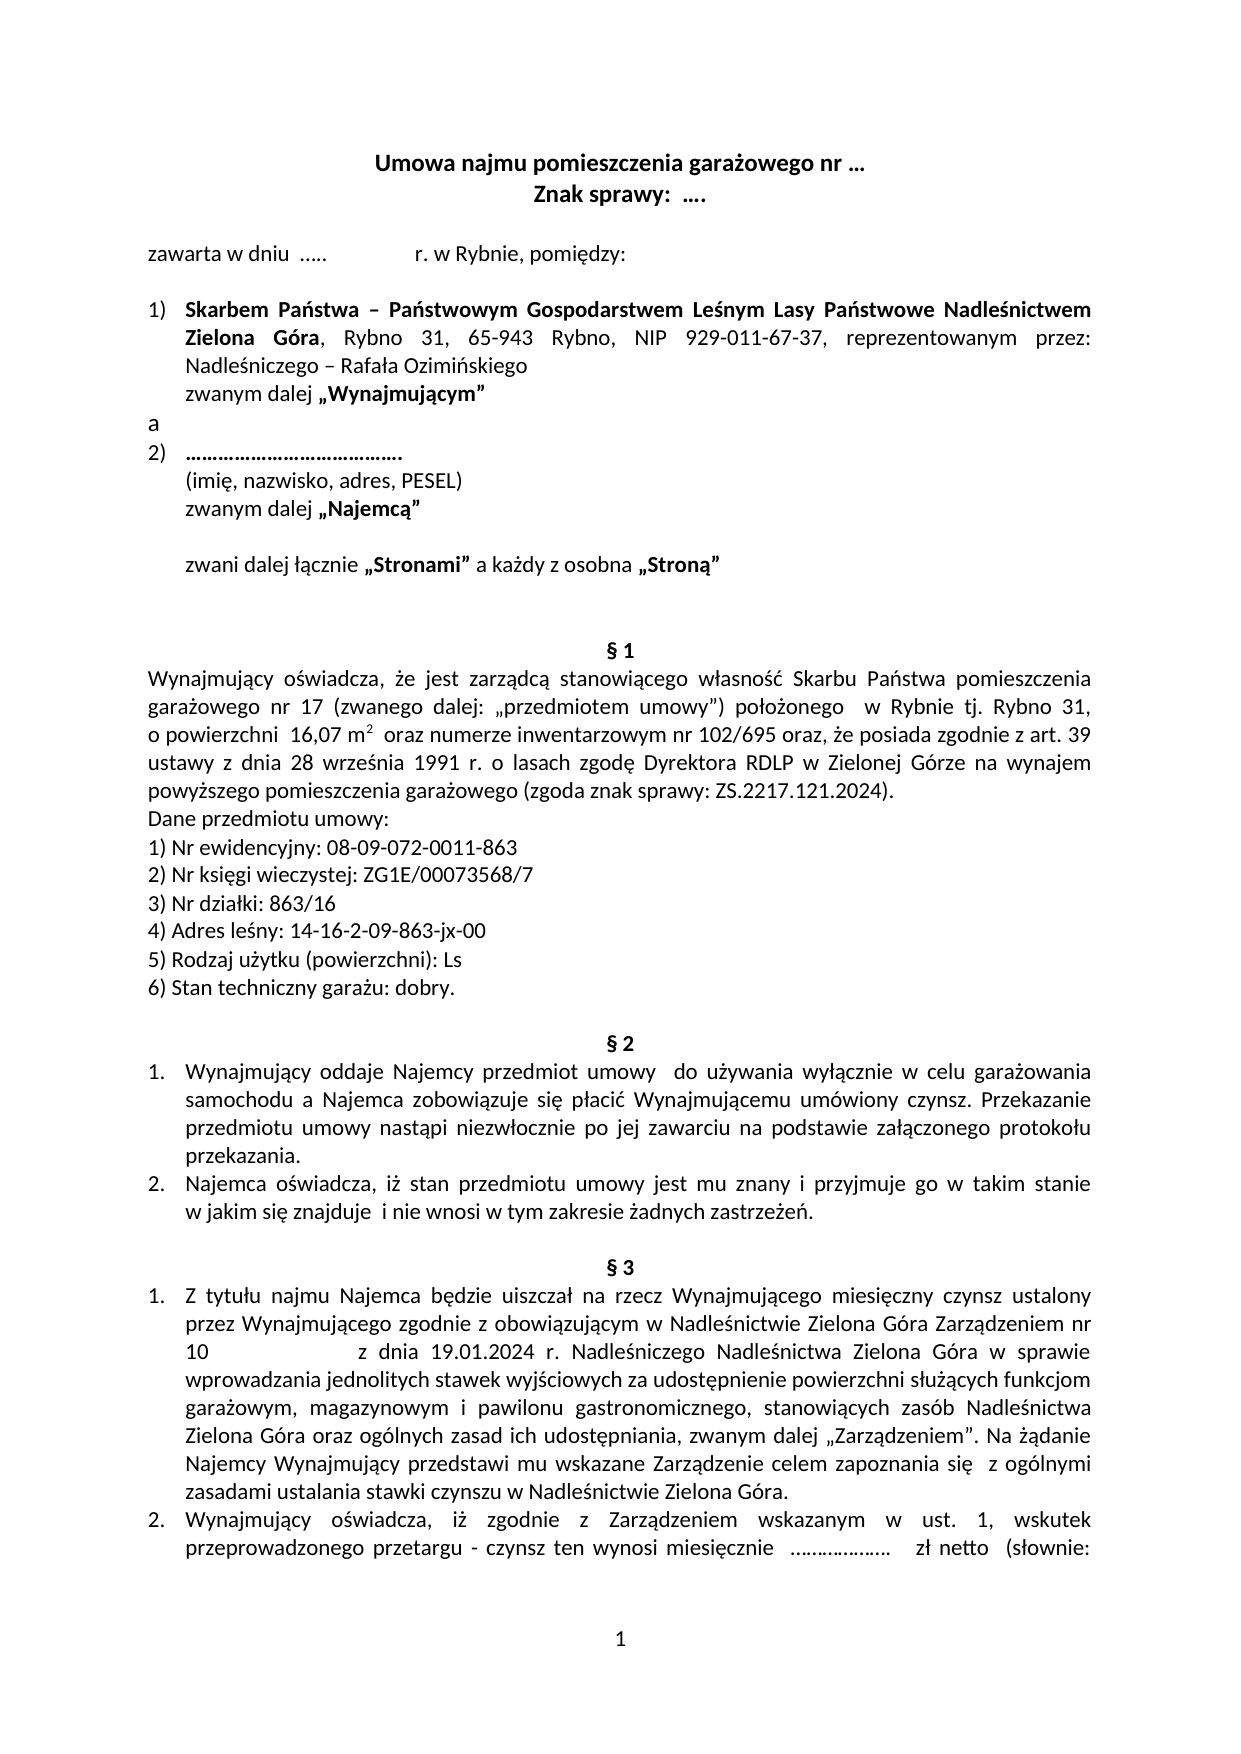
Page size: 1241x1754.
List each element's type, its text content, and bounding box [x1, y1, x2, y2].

text zawarta w dniu ….. r. w Rybnie, pomiędzy: [148, 239, 1093, 267]
list Z tytułu najmu Najemca będzie uiszczał na rzecz Wynajmującego miesięczny czynsz ustalony przez Wynajmującego zgodnie z obowiązującym w Nadleśnictwie Zielona Góra Zarządzeniem nr 10 z dnia 19.01.2024 r. Nadleśniczego Nadleśnictwa Zielona Góra w sprawie wprowadzania jednolitych stawek wyjściowych za udostępnienie powierzchni służących funkcjom garażowym, magazynowym i pawilonu gastronomicznego, stanowiących zasób Nadleśnictwa Zielona Góra oraz ogólnych zasad ich udostępniania, zwanym dalej „Zarządzeniem”. Na żądanie Najemcy Wynajmujący przedstawi mu wskazane Zarządzenie celem zapoznania się z ogólnymi zasadami ustalania stawki czynszu w Nadleśnictwie Zielona Góra. [148, 1281, 1093, 1505]
text 1) Nr ewidencyjny: 08-09-072-0011-863 [148, 833, 1093, 861]
text a [148, 407, 1093, 438]
list zwanym dalej „Najemcą” [185, 494, 1093, 522]
text Dane przedmiotu umowy: [148, 804, 1093, 833]
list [148, 1505, 1093, 1561]
text 5) Rodzaj użytku (powierzchni): Ls [148, 945, 1093, 973]
list Wynajmujący oddaje Najemcy przedmiot umowy do używania wyłącznie w celu garażowania samochodu a Najemca zobowiązuje się płacić Wynajmującemu umówiony czynsz. Przekazanie przedmiotu umowy nastąpi niezwłocznie po jej zawarciu na podstawie załączonego protokołu przekazania. [148, 1057, 1093, 1169]
text § 2 [148, 1029, 1093, 1057]
text 4) Adres leśny: 14-16-2-09-863-jx-00 [148, 917, 1093, 945]
list …………………………………. [148, 438, 1093, 466]
text Umowa najmu pomieszczenia garażowego nr … [148, 148, 1093, 178]
list Najemca oświadcza, iż stan przedmiotu umowy jest mu znany i przyjmuje go w takim stanie w jakim się znajduje i nie wnosi w tym zakresie żadnych zastrzeżeń. [148, 1169, 1093, 1225]
list Skarbem Państwa – Państwowym Gospodarstwem Leśnym Lasy Państwowe Nadleśnictwem Zielona Góra, Rybno 31, 65-943 Rybno, NIP 929-011-67-37, reprezentowanym przez: Nadleśniczego – Rafała Ozimińskiego [148, 295, 1093, 379]
text 3) Nr działki: 863/16 [148, 889, 1093, 917]
text Wynajmujący oświadcza, że jest zarządcą stanowiącego własność Skarbu Państwa pomieszczenia garażowego nr 17 (zwanego dalej: „przedmiotem umowy”) położonego w Rybnie tj. Rybno 31, o powierzchni 16,07 m2 oraz numerze inwentarzowym nr 102/695 oraz, że posiada zgodnie z art. 39 ustawy z dnia 28 września 1991 r. o lasach zgodę Dyrektora RDLP w Zielonej Górze na wynajem powyższego pomieszczenia garażowego (zgoda znak sprawy: ZS.2217.121.2024). [148, 664, 1093, 804]
text zwani dalej łącznie „Stronami” a każdy z osobna „Stroną” [177, 550, 1093, 578]
list (imię, nazwisko, adres, PESEL) [185, 466, 1093, 494]
text Znak sprawy: …. [148, 178, 1093, 209]
text 6) Stan techniczny garażu: dobry. [148, 973, 1093, 1001]
text § 1 [148, 636, 1093, 664]
text § 3 [148, 1253, 1093, 1281]
list zwanym dalej „Wynajmującym” [185, 379, 1093, 407]
text 2) Nr księgi wieczystej: ZG1E/00073568/7 [148, 861, 1093, 889]
